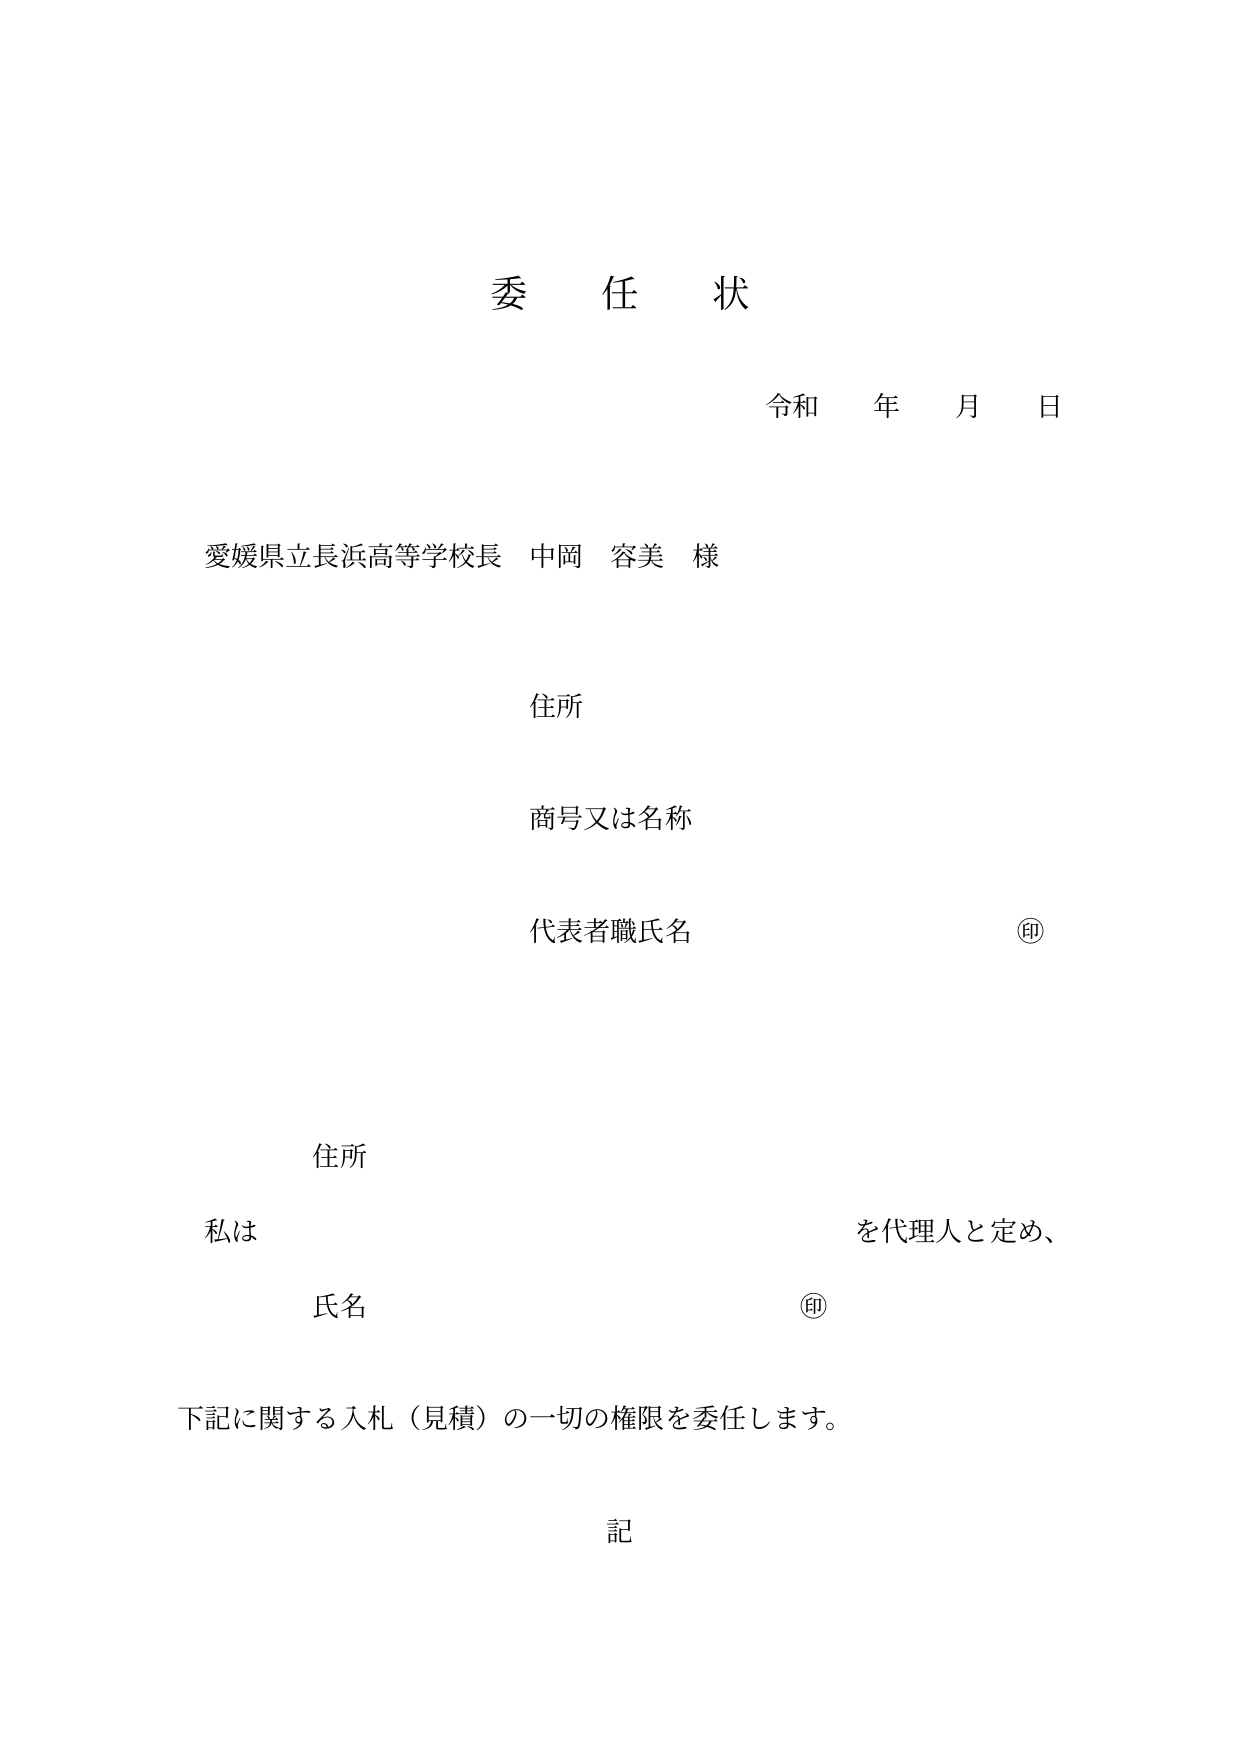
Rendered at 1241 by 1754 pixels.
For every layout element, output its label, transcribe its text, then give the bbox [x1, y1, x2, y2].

text 住所 [177, 667, 1063, 742]
text 記 [177, 1492, 1063, 1567]
text 委任状 [177, 254, 1063, 329]
text 住所 [177, 1117, 1063, 1192]
text 令和 年 月 日 [177, 367, 1063, 442]
text 愛媛県立長浜高等学校長 中岡 容美 様 [177, 517, 1063, 592]
text 氏名 ㊞ [177, 1267, 1063, 1342]
text 代表者職氏名 ㊞ [177, 892, 1063, 967]
text 下記に関する入札（見積）の一切の権限を委任します。 [177, 1379, 1063, 1454]
text 私は を代理人と定め、 [177, 1192, 1063, 1267]
text 商号又は名称 [177, 779, 1063, 854]
